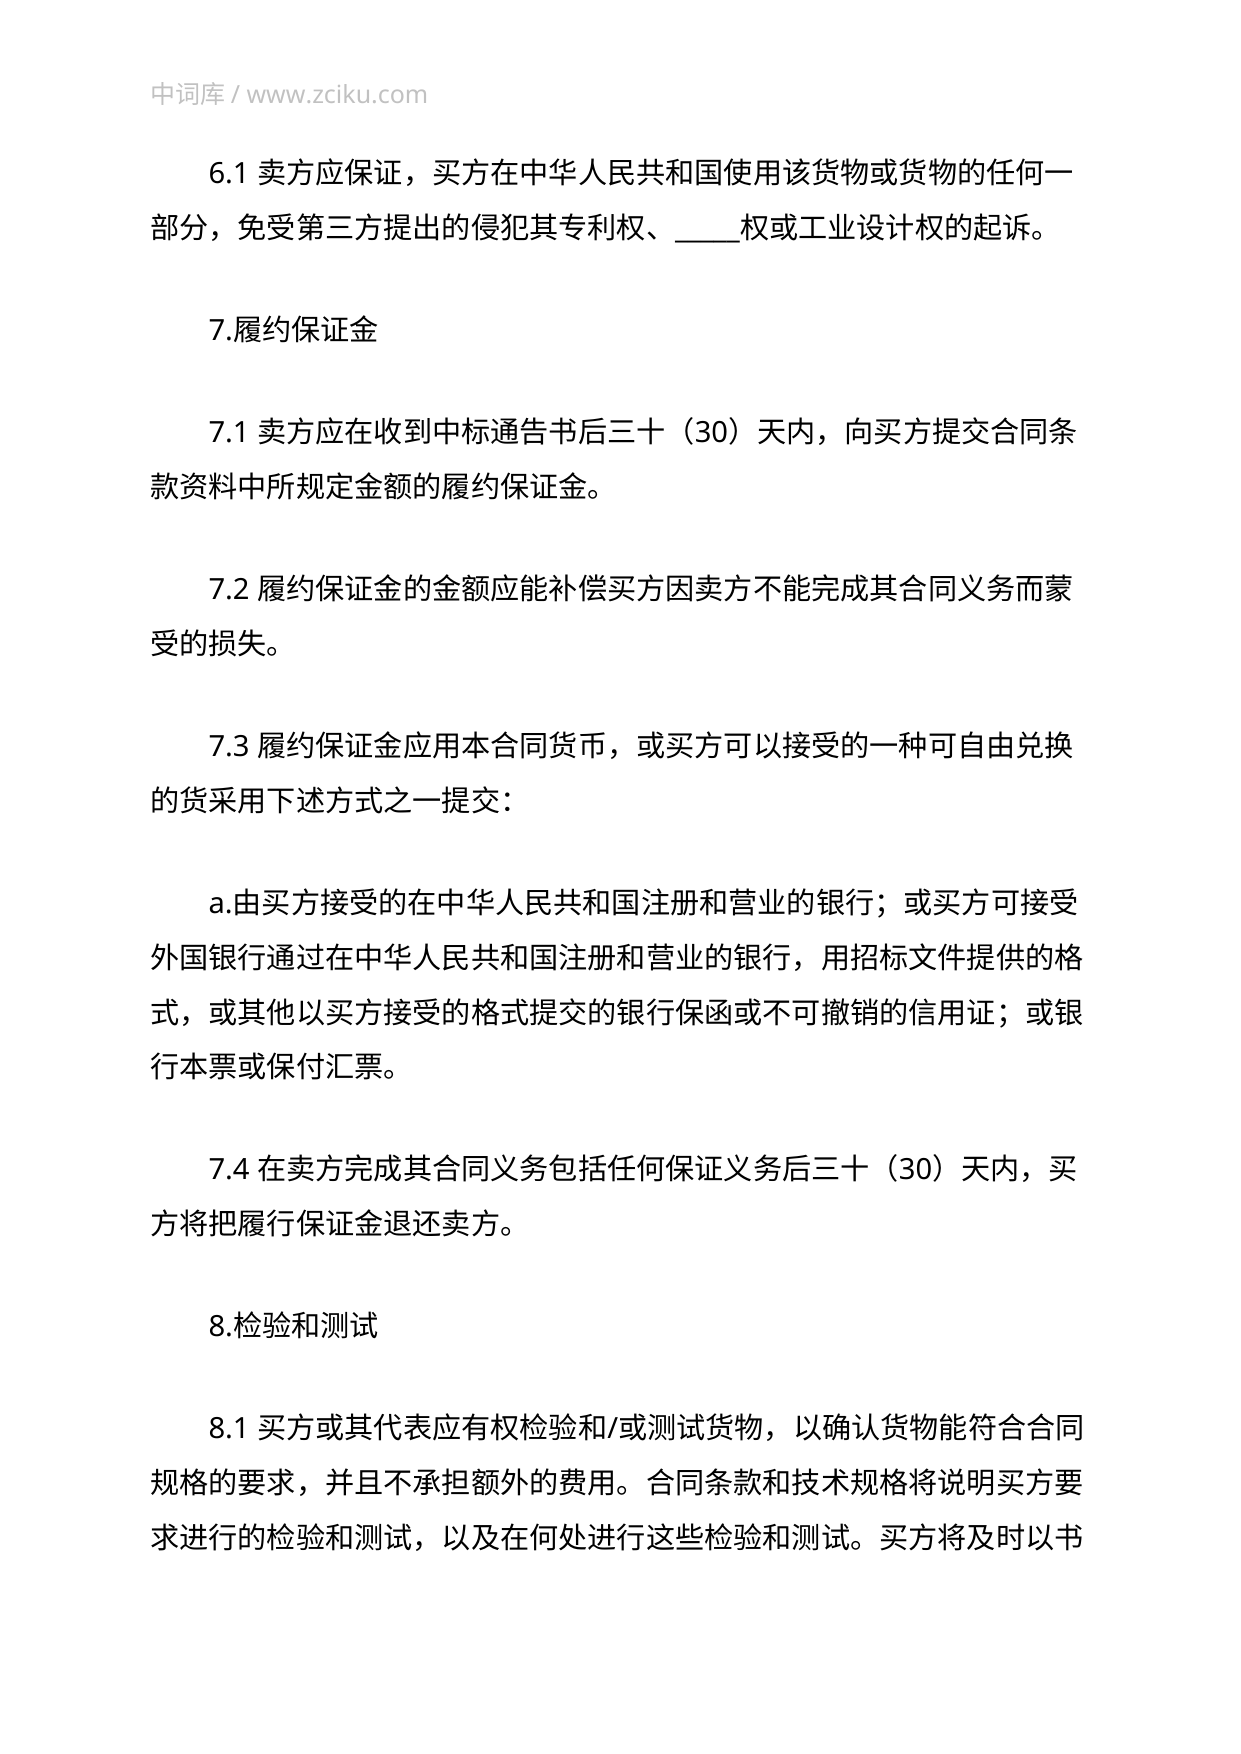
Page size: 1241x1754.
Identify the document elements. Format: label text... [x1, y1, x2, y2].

text 7.2 履约保证金的金额应能补偿买方因卖方不能完成其合同义务而蒙受的损失。 [150, 566, 1090, 663]
text 6.1 卖方应保证，买方在中华人民共和国使用该货物或货物的任何一部分，免受第三方提出的侵犯其专利权、_____权或工业设计权的起诉。 [150, 150, 1090, 247]
text 7.1 卖方应在收到中标通告书后三十（30）天内，向买方提交合同条款资料中所规定金额的履约保证金。 [150, 409, 1090, 506]
text a.由买方接受的在中华人民共和国注册和营业的银行；或买方可接受外国银行通过在中华人民共和国注册和营业的银行，用招标文件提供的格式，或其他以买方接受的格式提交的银行保函或不可撤销的信用证；或银行本票或保付汇票。 [150, 879, 1090, 1086]
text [150, 1404, 1090, 1557]
text 7.4 在卖方完成其合同义务包括任何保证义务后三十（30）天内，买方将把履行保证金退还卖方。 [150, 1146, 1090, 1243]
text 7.3 履约保证金应用本合同货币，或买方可以接受的一种可自由兑换的货采用下述方式之一提交： [150, 722, 1090, 820]
text 7.履约保证金 [150, 307, 1090, 349]
text 8.检验和测试 [150, 1303, 1090, 1345]
